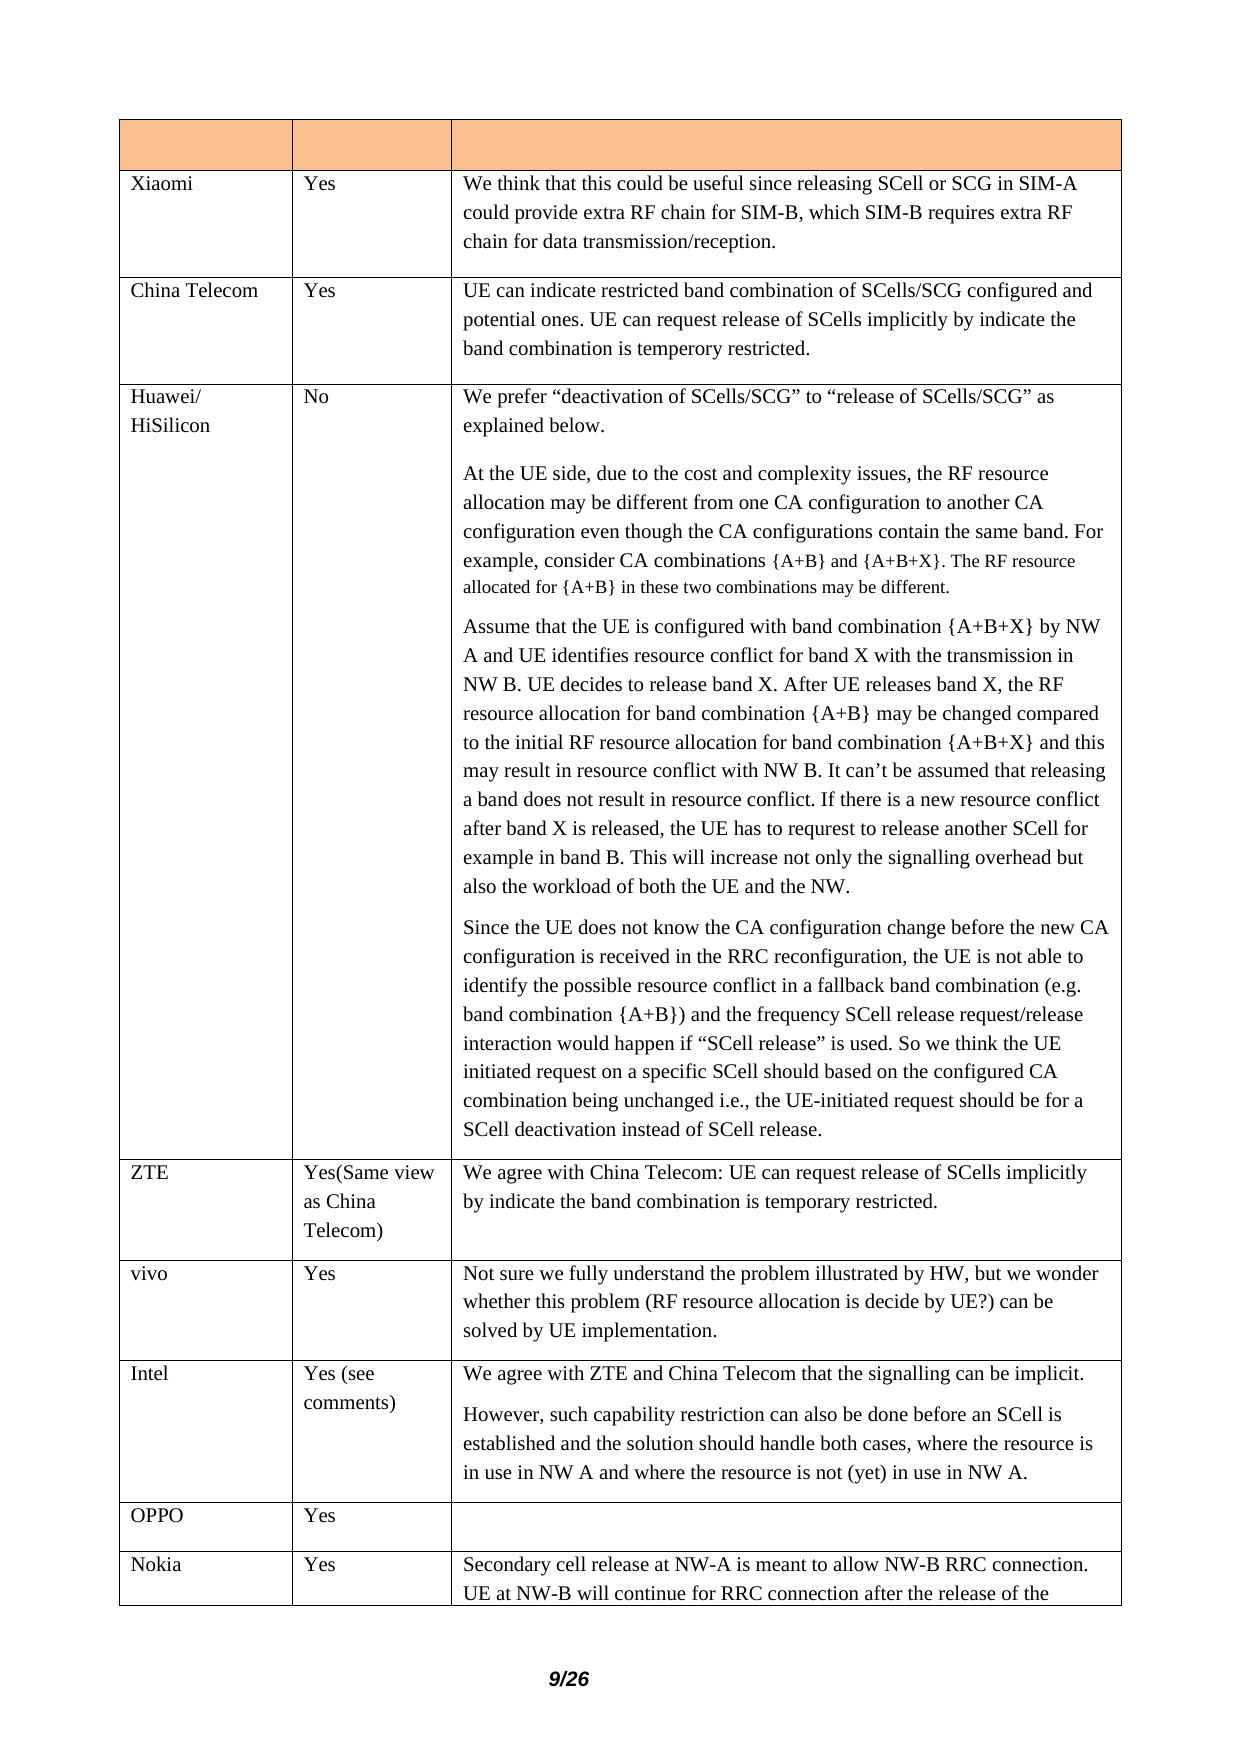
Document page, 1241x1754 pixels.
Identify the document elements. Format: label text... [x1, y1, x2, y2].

table_cell China Telecom [120, 278, 292, 383]
table_cell Xiaomi [120, 171, 292, 277]
table_cell No [293, 385, 451, 1159]
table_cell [452, 1552, 1121, 1605]
table_cell Huawei/HiSilicon [120, 385, 292, 1159]
table_cell OPPO [120, 1503, 292, 1551]
table_cell We agree with ZTE and China Telecom that the signalling can be implicit. However, such capability restriction can also be done before an SCell is established and the solution should handle both cases, where the resource is in use in NW A and where the resource is not (yet) in use in NW A. [452, 1361, 1121, 1502]
table_cell Yes (see comments) [293, 1361, 451, 1502]
table_cell We prefer “deactivation of SCells/SCG” to “release of SCells/SCG” as explained below. At the UE side, due to the cost and complexity issues, the RF resource allocation may be different from one CA configuration to another CA configuration even though the CA configurations contain the same band. For example, consider CA combinations {A+B} and {A+B+X}. The RF resource allocated for {A+B} in these two combinations may be different. Assume that the UE is configured with band combination {A+B+X} by NW A and UE identifies resource conflict for band X with the transmission in NW B. UE decides to release band X. After UE releases band X, the RF resource allocation for band combination {A+B} may be changed compared to the initial RF resource allocation for band combination {A+B+X} and this may result in resource conflict with NW B. It can’t be assumed that releasing a band does not result in resource conflict. If there is a new resource conflict after band X is released, the UE has to requrest to release another SCell for example in band B. This will increase not only the signalling overhead but also the workload of both the UE and the NW. Since the UE does not know the CA configuration change before the new CA configuration is received in the RRC reconfiguration, the UE is not able to identify the possible resource conflict in a fallback band combination (e.g. band combination {A+B}) and the frequency SCell release request/release interaction would happen if “SCell release” is used. So we think the UE initiated request on a specific SCell should based on the configured CA combination being unchanged i.e., the UE-initiated request should be for a SCell deactivation instead of SCell release. [452, 385, 1121, 1159]
table_header Response [293, 120, 451, 170]
table_cell Yes [293, 171, 451, 277]
table_cell Intel [120, 1361, 292, 1502]
table_cell We agree with China Telecom: UE can request release of SCells implicitly by indicate the band combination is temporary restricted. [452, 1160, 1121, 1259]
table_cell UE can indicate restricted band combination of SCells/SCG configured and potential ones. UE can request release of SCells implicitly by indicate the band combination is temperory restricted. [452, 278, 1121, 383]
table_cell Not sure we fully understand the problem illustrated by HW, but we wonder whether this problem (RF resource allocation is decide by UE?) can be solved by UE implementation. [452, 1261, 1121, 1360]
table_cell vivo [120, 1261, 292, 1360]
table_cell ZTE [120, 1160, 292, 1259]
table_cell Yes [293, 1552, 451, 1605]
table_cell Yes [293, 1503, 451, 1551]
table_cell Yes [293, 278, 451, 383]
table_header Comments [452, 120, 1121, 170]
table_cell Yes(Same view as China Telecom) [293, 1160, 451, 1259]
table_cell Nokia [120, 1552, 292, 1605]
table_cell [452, 1503, 1121, 1551]
table_header Company [120, 120, 292, 170]
table_cell Yes [293, 1261, 451, 1360]
table_cell We think that this could be useful since releasing SCell or SCG in SIM-A could provide extra RF chain for SIM-B, which SIM-B requires extra RF chain for data transmission/reception. [452, 171, 1121, 277]
